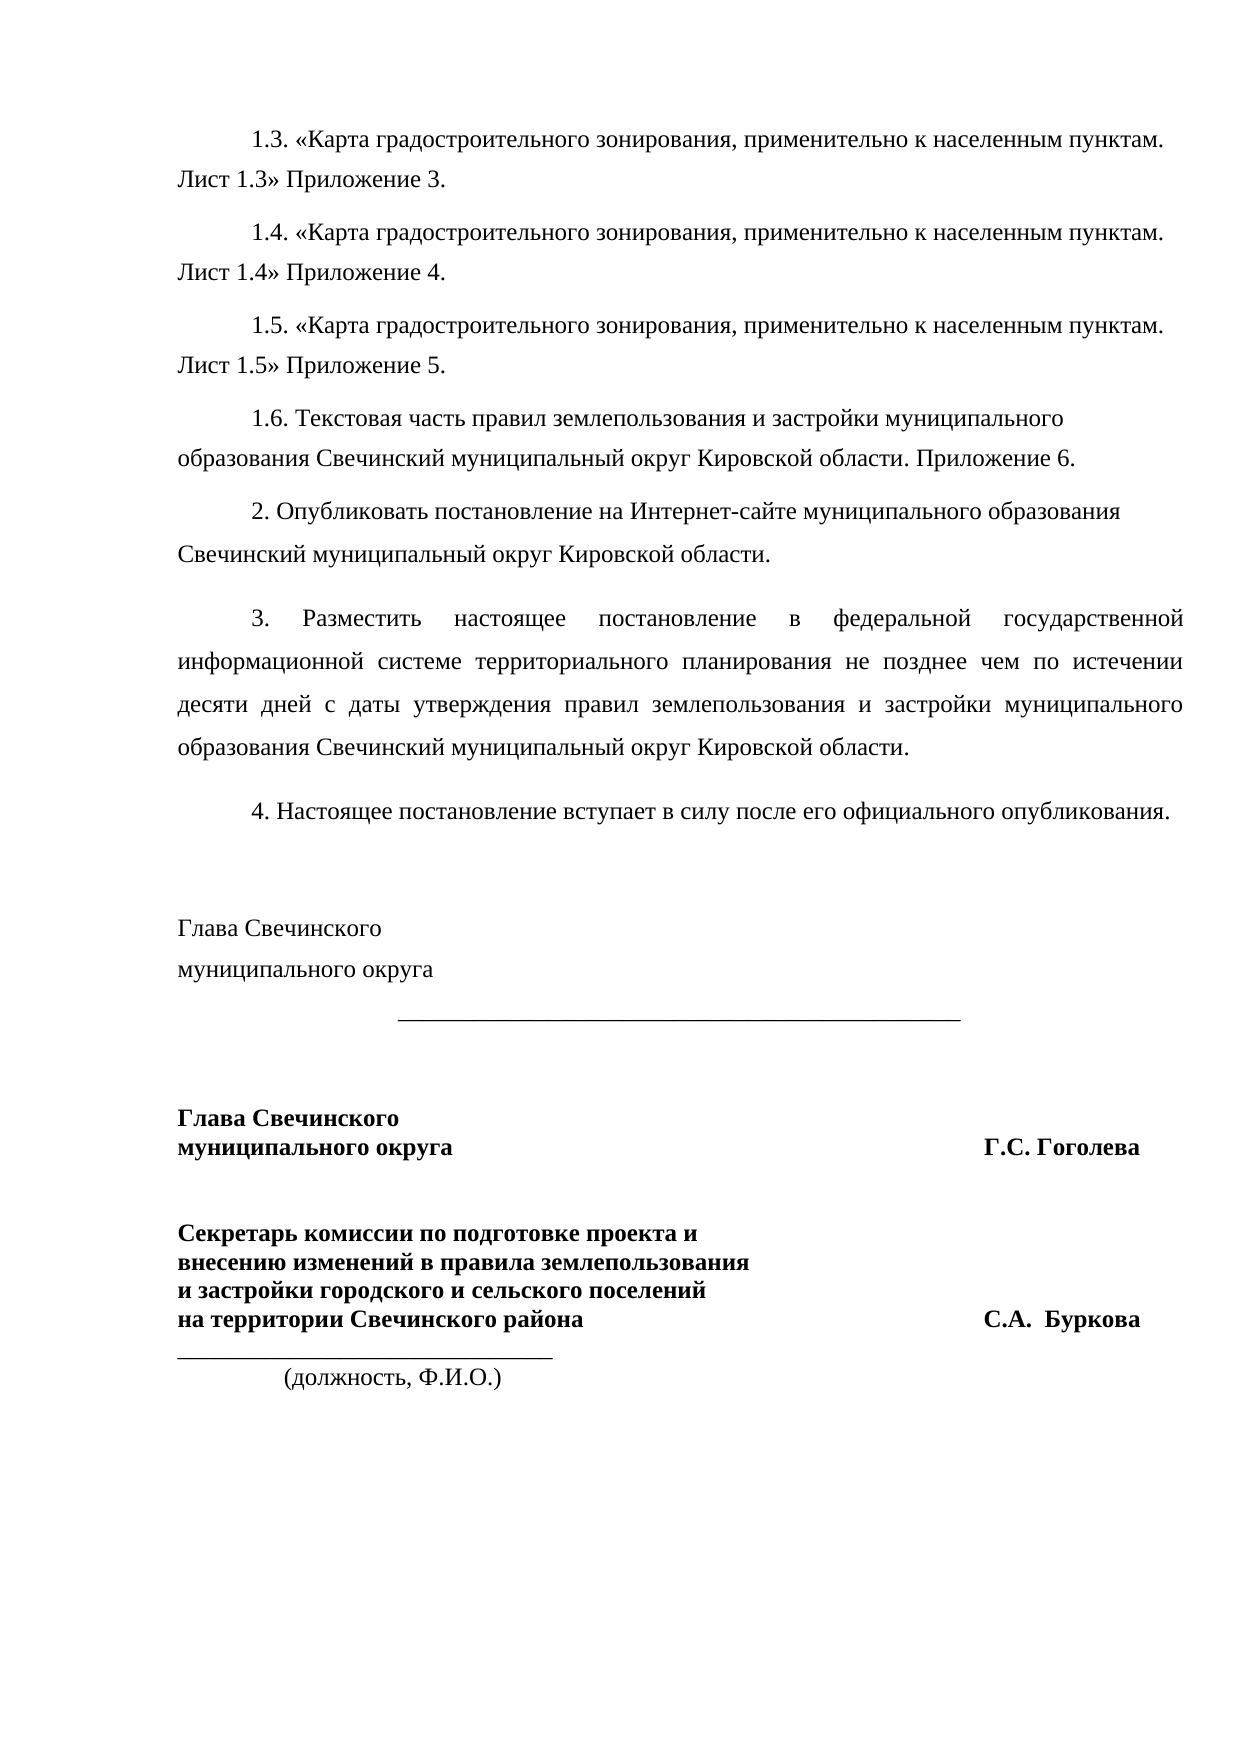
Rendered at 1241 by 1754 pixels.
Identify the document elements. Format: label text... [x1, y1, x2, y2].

text ______________________________ [177, 1333, 1181, 1362]
text 1.3. «Карта градостроительного зонирования, применительно к населенным пунктам. Лист 1.3» Приложение 3. [177, 124, 1181, 193]
text внесению изменений в правила землепользования [177, 1247, 1181, 1276]
text 2. Опубликовать постановление на Интернет-сайте муниципального образования Свечинский муниципальный округ Кировской области. [177, 496, 1184, 568]
text 1.5. «Карта градостроительного зонирования, применительно к населенным пунктам. Лист 1.5» Приложение 5. [177, 310, 1181, 379]
text Глава Свечинского [177, 913, 1181, 942]
text Секретарь комиссии по подготовке проекта и [177, 1218, 1181, 1247]
text муниципального округа [177, 954, 1181, 983]
text 4. Настоящее постановление вступает в силу после его официального опубликования. [177, 796, 1184, 825]
text 1.4. «Карта градостроительного зонирования, применительно к населенным пунктам. Лист 1.4» Приложение 4. [177, 217, 1181, 286]
text на территории Свечинского района С.А. Буркова [177, 1304, 1181, 1333]
text (должность, Ф.И.О.) [177, 1362, 1181, 1391]
text 3. Разместить настоящее постановление в федеральной государственной информационной системе территориального планирования не позднее чем по истечении десяти дней с даты утверждения правил землепользования и застройки муниципального образования Свечинский муниципальный округ Кировской области. [177, 603, 1184, 761]
text 1.6. Текстовая часть правил землепользования и застройки муниципального образования Свечинский муниципальный округ Кировской области. Приложение 6. [177, 403, 1181, 472]
text и застройки городского и сельского поселений [177, 1276, 1181, 1304]
text _____________________________________________ [177, 995, 1181, 1024]
text муниципального округа Г.С. Гоголева [177, 1132, 1181, 1161]
text Глава Свечинского [177, 1103, 1181, 1132]
